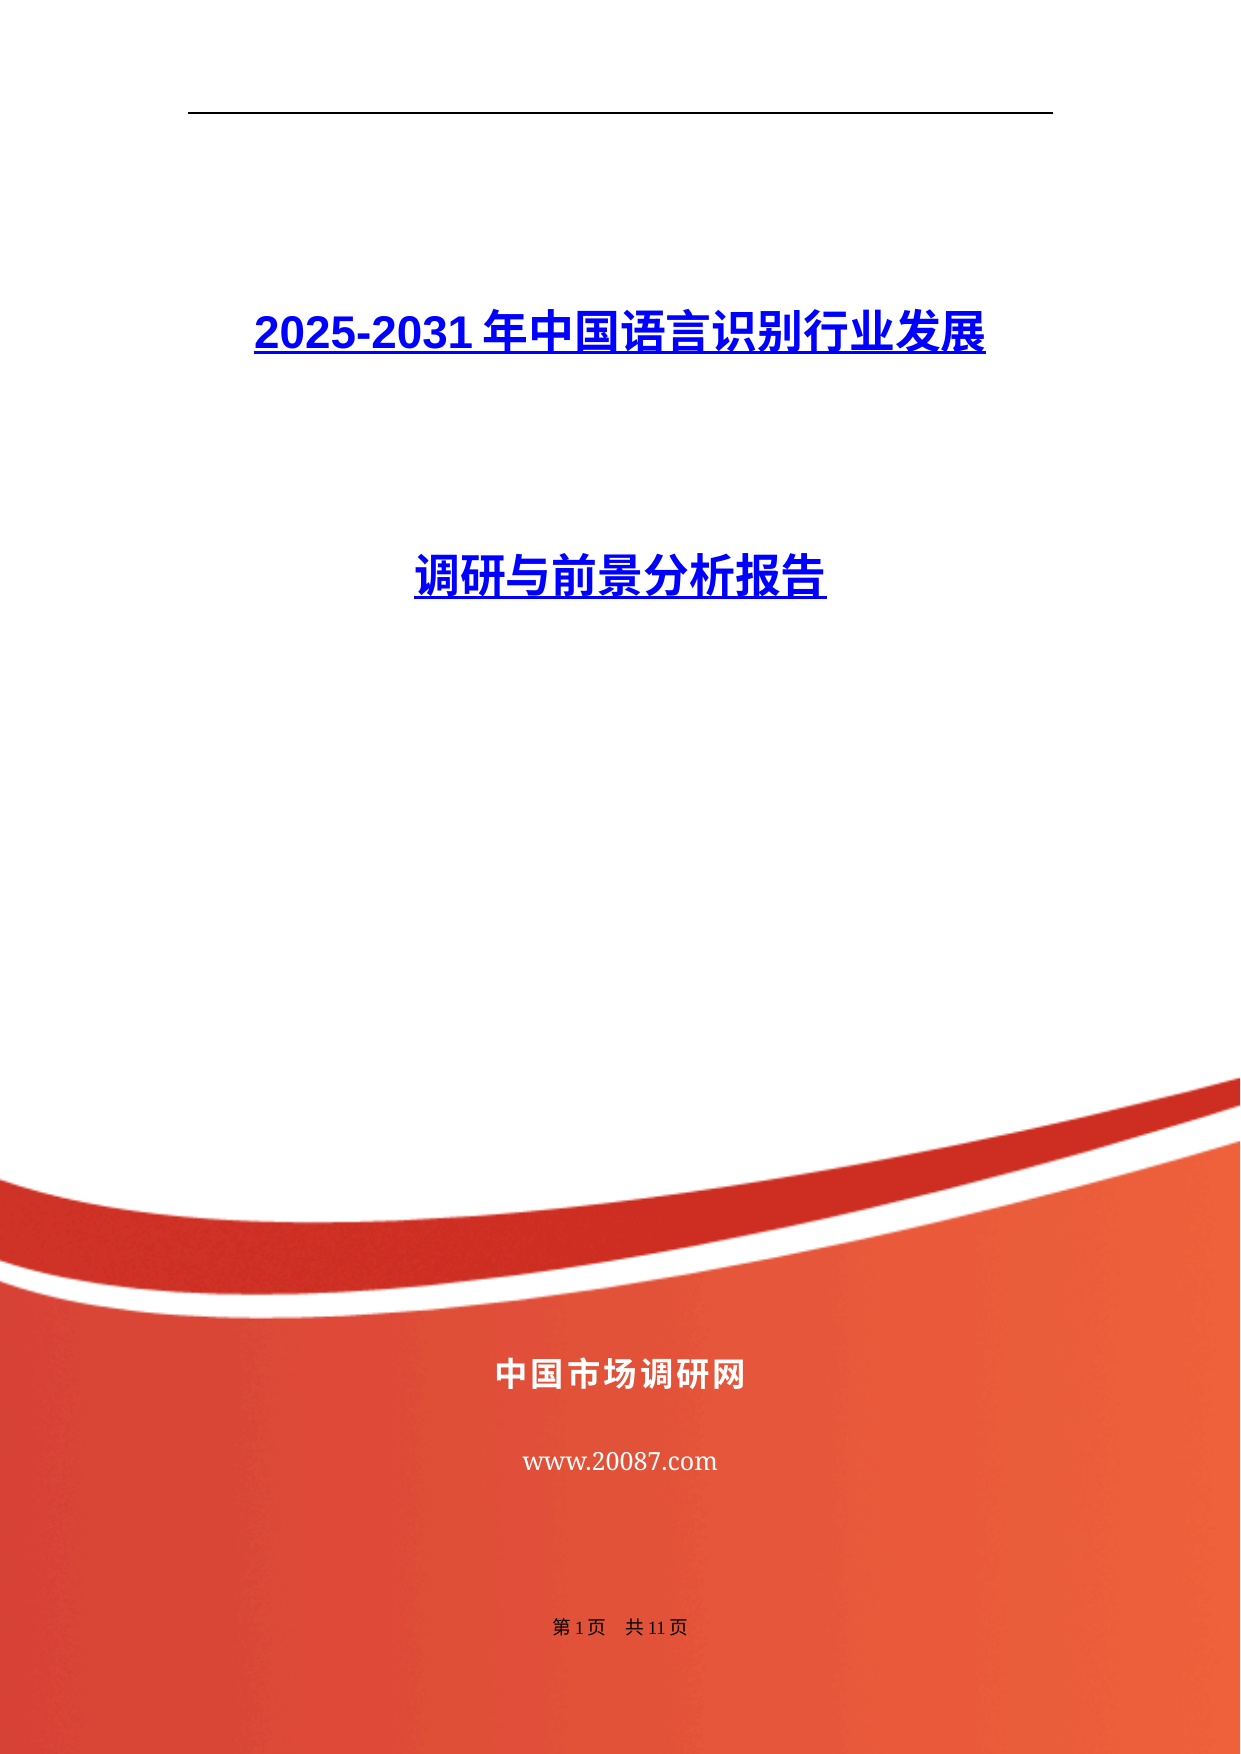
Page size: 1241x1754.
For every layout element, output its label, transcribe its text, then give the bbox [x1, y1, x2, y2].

picture [0, 1006, 1241, 1754]
table_header 2025-2031年中国语言识别行业发展调研与前景分析报告 [188, 207, 1053, 773]
text www.20087.com [187, 1428, 1053, 1493]
subtitle 中国市场调研网 [187, 1339, 1053, 1404]
